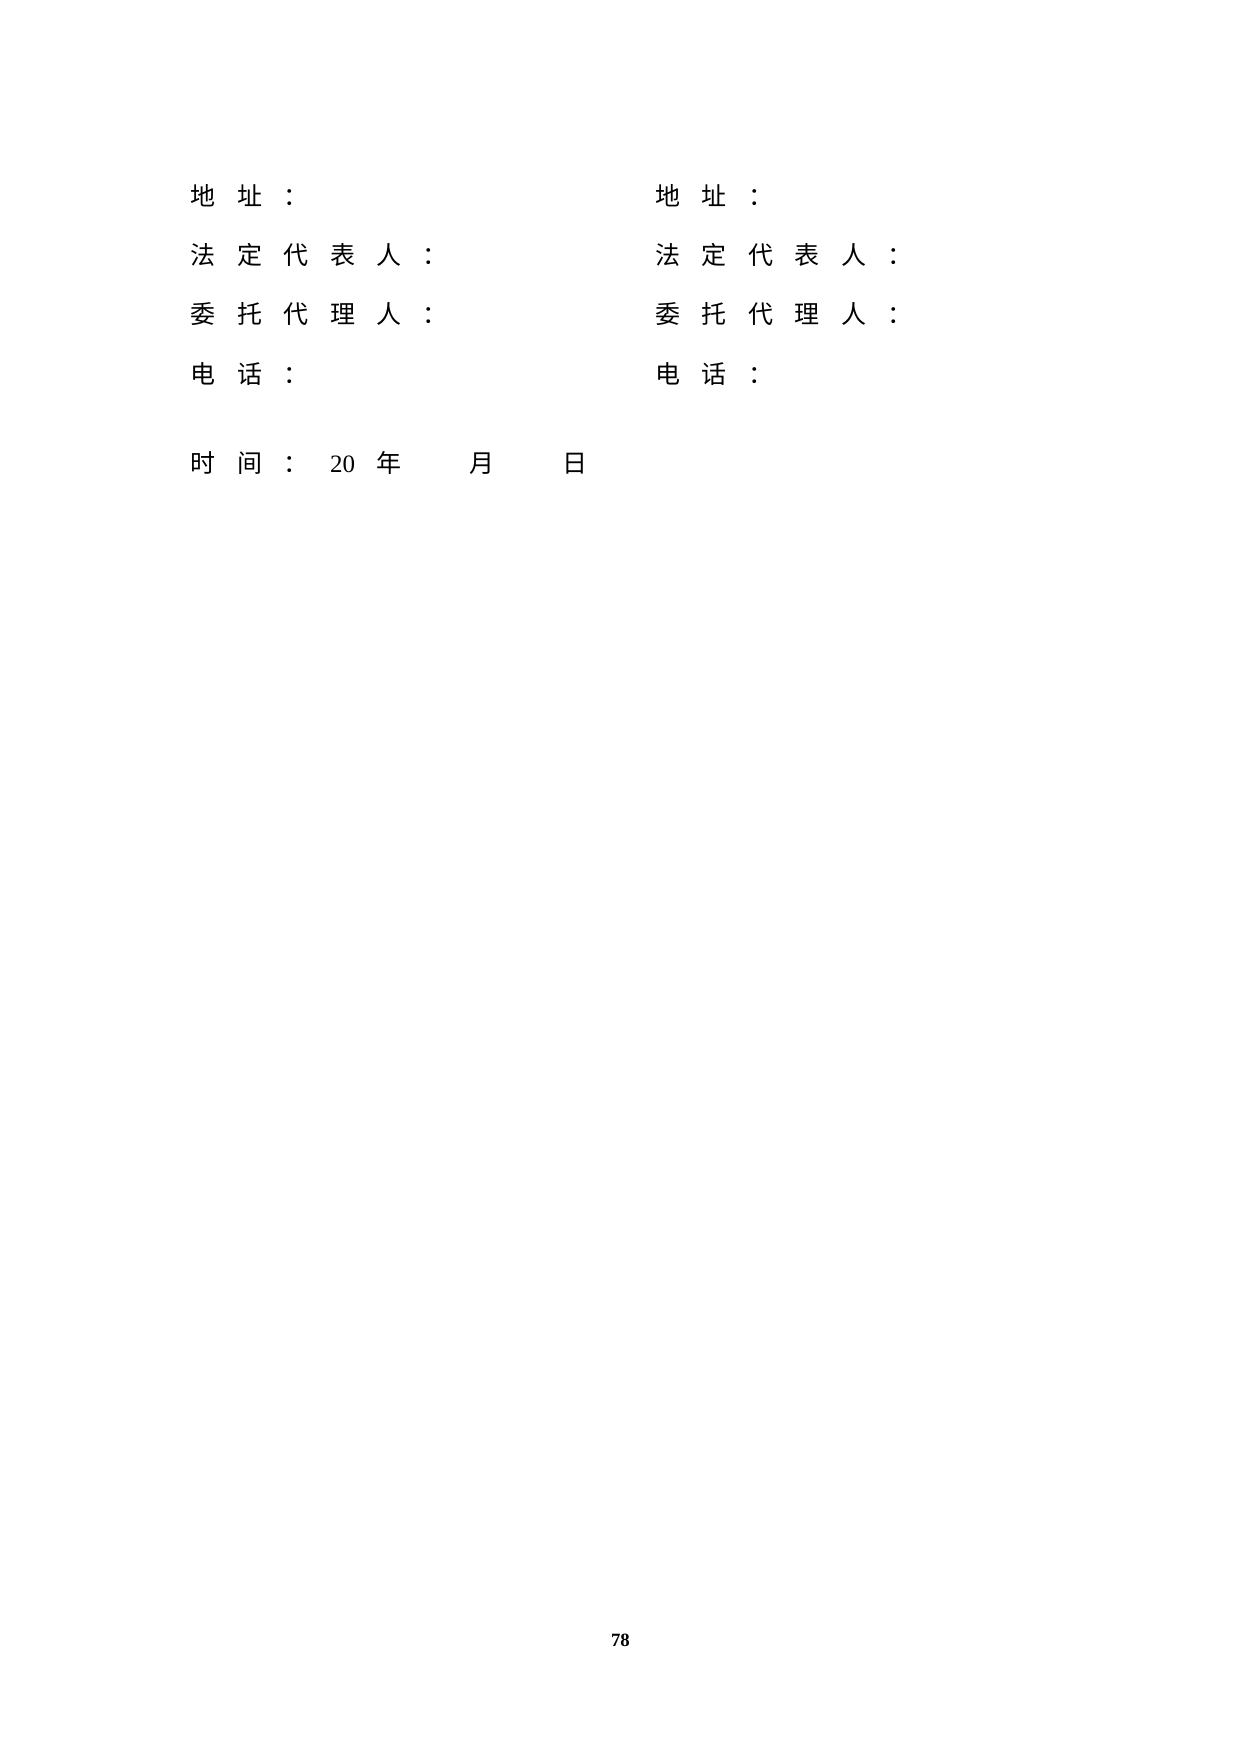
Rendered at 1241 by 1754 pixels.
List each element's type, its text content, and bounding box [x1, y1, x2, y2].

table_cell 委托代理人： [179, 283, 623, 343]
table_cell 地址： [623, 165, 1067, 224]
table_cell 电话： [623, 343, 1067, 402]
table_cell 电话： [179, 343, 623, 402]
table_cell 地址： [179, 165, 623, 224]
text 时间：20 年 月 日 [190, 432, 1050, 491]
table_cell 委托代理人： [623, 283, 1067, 343]
table_cell 法定代表人： [623, 224, 1067, 283]
table_cell 法定代表人： [179, 224, 623, 283]
